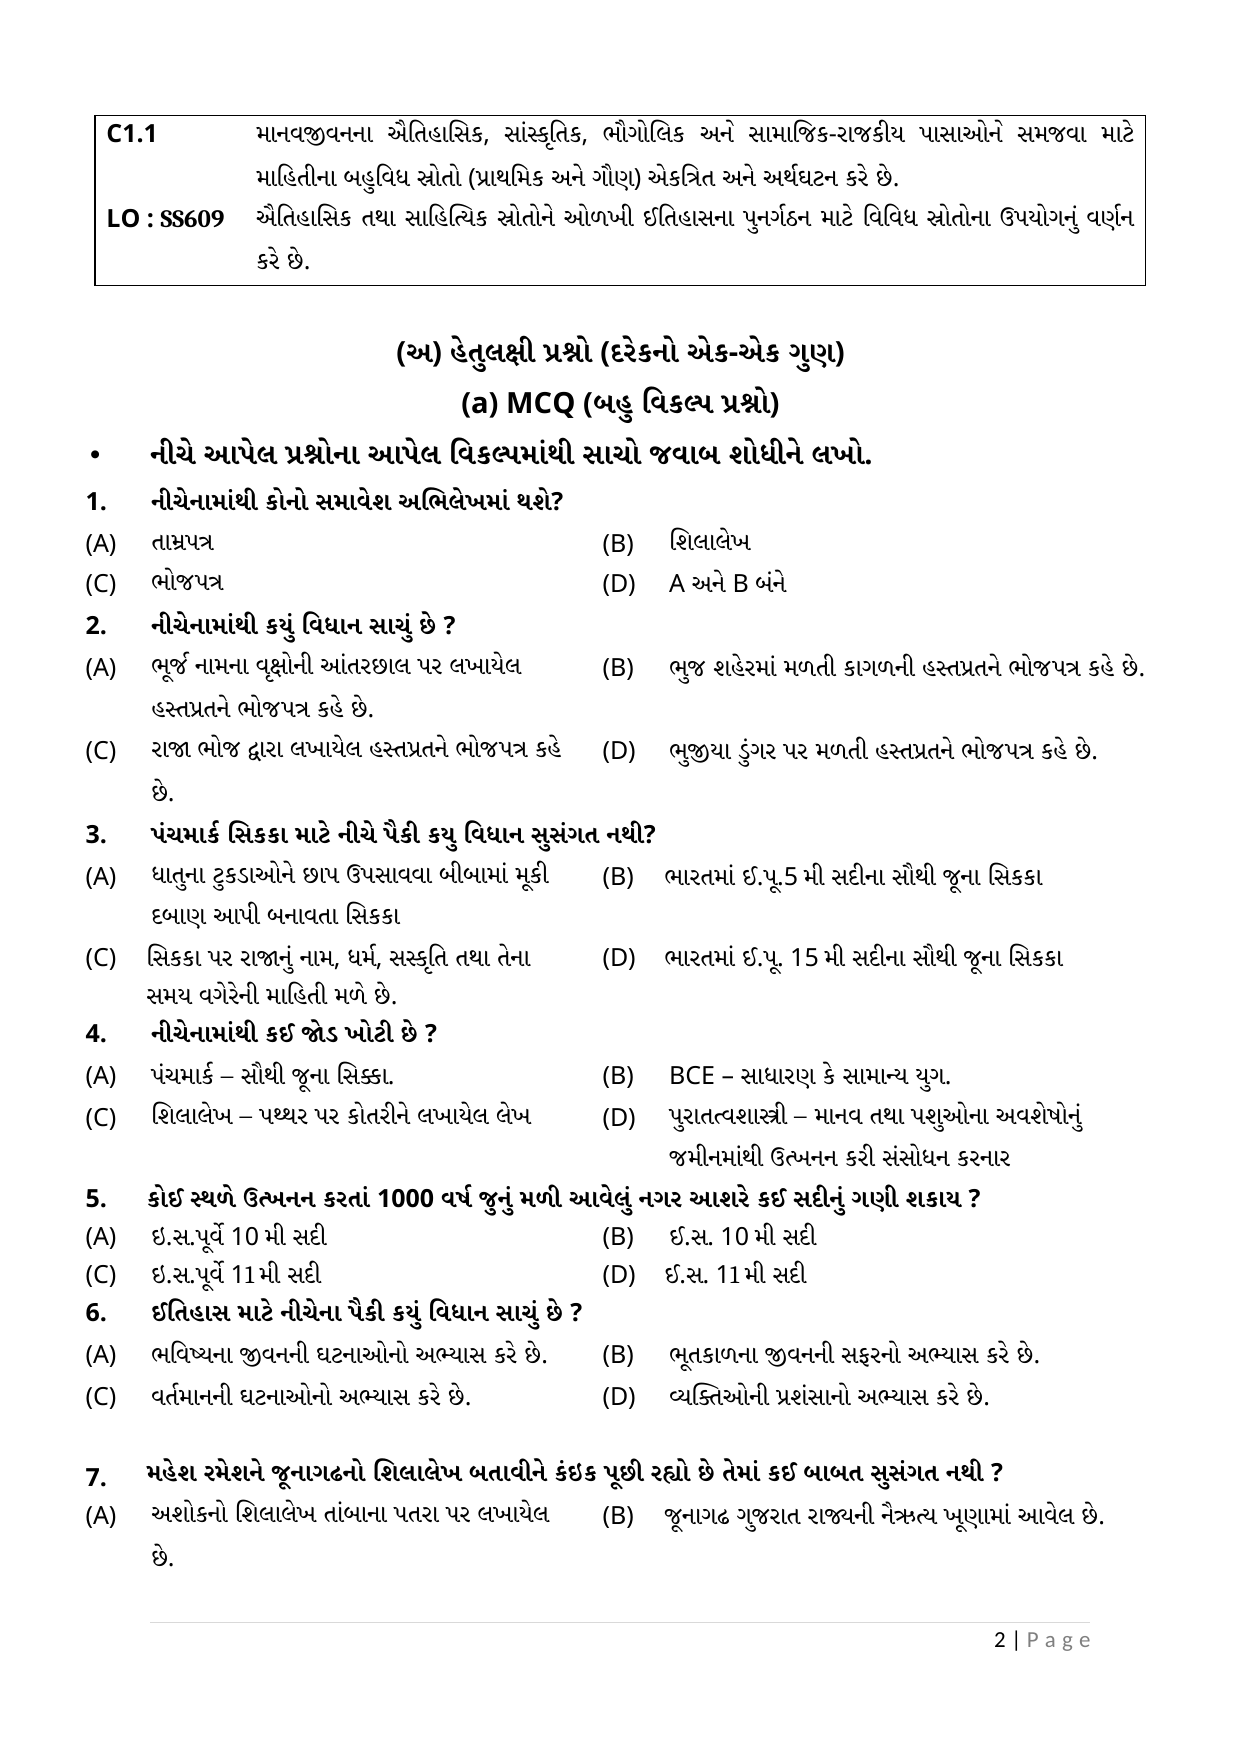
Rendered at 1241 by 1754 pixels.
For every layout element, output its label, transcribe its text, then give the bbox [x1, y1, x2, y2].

table_cell 3. [74, 816, 139, 858]
table_cell (D) [591, 566, 658, 607]
text (a) MCQ (બહુ વિકલ્પ પ્રશ્નો) [150, 382, 1090, 426]
table_cell (B) [591, 1498, 658, 1581]
table_cell (B) [591, 858, 658, 940]
list નીચે આપેલ પ્રશ્નોના આપેલ વિકલ્પમાંથી સાચો જવાબ શોધીને લખો. [90, 433, 1090, 477]
table_cell (D) [591, 733, 658, 816]
table_cell શિલાલેખ [658, 526, 1166, 566]
table_cell (B) [591, 1058, 658, 1099]
table_cell શિલાલેખ – પથ્થર પર કોતરીને લખાયેલ લેખ [140, 1100, 591, 1181]
table_cell મહેશ રમેશને જૂનાગઢનો શિલાલેખ બતાવીને કંઇક પૂછી રહ્યો છે તેમાં કઈ બાબત સુસંગત નથી ? [140, 1421, 1166, 1498]
table_cell 2. [74, 608, 139, 649]
table_cell ઐતિહાસિક તથા સાહિત્યિક સ્રોતોને ઓળખી ઈતિહાસના પુનર્ગઠન માટે વિવિધ સ્રોતોના ઉપયોગનું વર્ણન કરે છે. [244, 201, 1145, 284]
table_cell જૂનાગઢ ગુજરાત રાજ્યની નૈઋત્ય ખૂણામાં આવેલ છે. [658, 1498, 1166, 1581]
table_cell 7. [74, 1421, 139, 1498]
text (અ) હેતુલક્ષી પ્રશ્નો (દરેકનો એક-એક ગુણ) [150, 331, 1090, 376]
table_cell (D) [591, 1100, 658, 1181]
table_cell (C) [74, 1100, 139, 1181]
table_cell (A) [74, 858, 139, 940]
table_cell રાજા ભોજ દ્વારા લખાયેલ હસ્તપ્રતને ભોજપત્ર કહે છે. [140, 733, 591, 816]
table_cell વ્યક્તિઓની પ્રશંસાનો અભ્યાસ કરે છે. [658, 1379, 1166, 1421]
table_header C1.1 [96, 116, 244, 201]
table_cell (A) [74, 526, 139, 566]
table_cell (D) [591, 940, 658, 1016]
table_header નીચેનામાંથી કોનો સમાવેશ અભિલેખમાં થશે? [140, 484, 1166, 526]
table_cell નીચેનામાંથી કઈ જોડ ખોટી છે ? [140, 1016, 1166, 1058]
table_cell 5. [74, 1181, 139, 1219]
table_cell ભોજપત્ર [140, 566, 591, 607]
table_cell નીચેનામાંથી કયું વિધાન સાચું છે ? [140, 608, 1166, 649]
table_cell (A) [74, 1219, 139, 1257]
table_cell (A) [74, 1058, 139, 1099]
table_cell ઇ.સ.પૂર્વે 10મી સદી [140, 1219, 591, 1257]
table_cell (C) [74, 566, 139, 607]
table_cell પુરાતત્વશાસ્ત્રી – માનવ તથા પશુઓના અવશેષોનું જમીનમાંથી ઉત્ખનન કરી સંસોધન કરનાર [658, 1100, 1166, 1181]
table_cell ઈ.સ. 10મી સદી [658, 1219, 1166, 1257]
table_cell (B) [591, 1219, 658, 1257]
table_cell BCE – સાધારણ કે સામાન્ય યુગ. [658, 1058, 1166, 1099]
table_cell ભૂર્જ નામના વૃક્ષોની આંતરછાલ પર લખાયેલ હસ્તપ્રતને ભોજપત્ર કહે છે. [140, 649, 591, 733]
table_cell (B) [591, 1337, 658, 1379]
table_header 1. [74, 484, 139, 526]
table_cell કોઈ સ્થળે ઉત્ખનન કરતાં 1000 વર્ષ જુનું મળી આવેલું નગર આશરે કઈ સદીનું ગણી શકાય ? [140, 1181, 1166, 1219]
table_cell ભુજીયા ડુંગર પર મળતી હસ્તપ્રતને ભોજપત્ર કહે છે. [658, 733, 1166, 816]
table_cell (A) [74, 1498, 139, 1581]
table_cell ભવિષ્યના જીવનની ઘટનાઓનો અભ્યાસ કરે છે. [140, 1337, 591, 1379]
table_cell તામ્રપત્ર [140, 526, 591, 566]
table_cell ધાતુના ટુકડાઓને છાપ ઉપસાવવા બીબામાં મૂકી દબાણ આપી બનાવતા સિકકા [140, 858, 591, 940]
table_cell (C) [74, 940, 139, 1016]
table_cell ઇ.સ.પૂર્વે 11મી સદી [140, 1257, 591, 1295]
table_header માનવજીવનના ઐતિહાસિક, સાંસ્કૃતિક, ભૌગોલિક અને સામાજિક-રાજકીય પાસાઓને સમજવા માટે માહિતીના બહુવિધ સ્રોતો (પ્રાથમિક અને ગૌણ) એકત્રિત અને અર્થઘટન કરે છે. [244, 116, 1145, 201]
table_cell (A) [74, 649, 139, 733]
table_cell (D) [591, 1257, 658, 1295]
table_cell સિકકા પર રાજાનું નામ, ધર્મ, સસ્કૃતિ તથા તેના સમય વગેરેની માહિતી મળે છે. [140, 940, 591, 1016]
table_cell (B) [591, 649, 658, 733]
table_cell ઈ.સ. 11મી સદી [658, 1257, 1166, 1295]
table_cell 4. [74, 1016, 139, 1058]
table_cell (C) [74, 1257, 139, 1295]
table_cell (D) [591, 1379, 658, 1421]
table_cell અશોકનો શિલાલેખ તાંબાના પતરા પર લખાયેલ છે. [140, 1498, 591, 1581]
table_cell ભૂતકાળના જીવનની સફરનો અભ્યાસ કરે છે. [658, 1337, 1166, 1379]
table_cell ભારતમાં ઈ.પૂ. 15મી સદીના સૌથી જૂના સિકકા [658, 940, 1166, 1016]
table_cell (C) [74, 733, 139, 816]
table_cell ભુજ શહેરમાં મળતી કાગળની હસ્તપ્રતને ભોજપત્ર કહે છે. [658, 649, 1166, 733]
table_cell (C) [74, 1379, 139, 1421]
table_cell LO : SS609 [96, 201, 244, 284]
table_cell ભારતમાં ઈ.પૂ.5મી સદીના સૌથી જૂના સિકકા [658, 858, 1166, 940]
table_cell A અને B બંને [658, 566, 1166, 607]
table_cell ઈતિહાસ માટે નીચેના પૈકી કયું વિધાન સાચું છે ? [140, 1295, 1166, 1337]
table_cell પંચમાર્ક – સૌથી જૂના સિક્કા. [140, 1058, 591, 1099]
table_cell 6. [74, 1295, 139, 1337]
table_cell (A) [74, 1337, 139, 1379]
table_cell (B) [591, 526, 658, 566]
table_cell પંચમાર્ક સિકકા માટે નીચે પૈકી કયુ વિધાન સુસંગત નથી? [140, 816, 1166, 858]
table_cell વર્તમાનની ઘટનાઓનો અભ્યાસ કરે છે. [140, 1379, 591, 1421]
